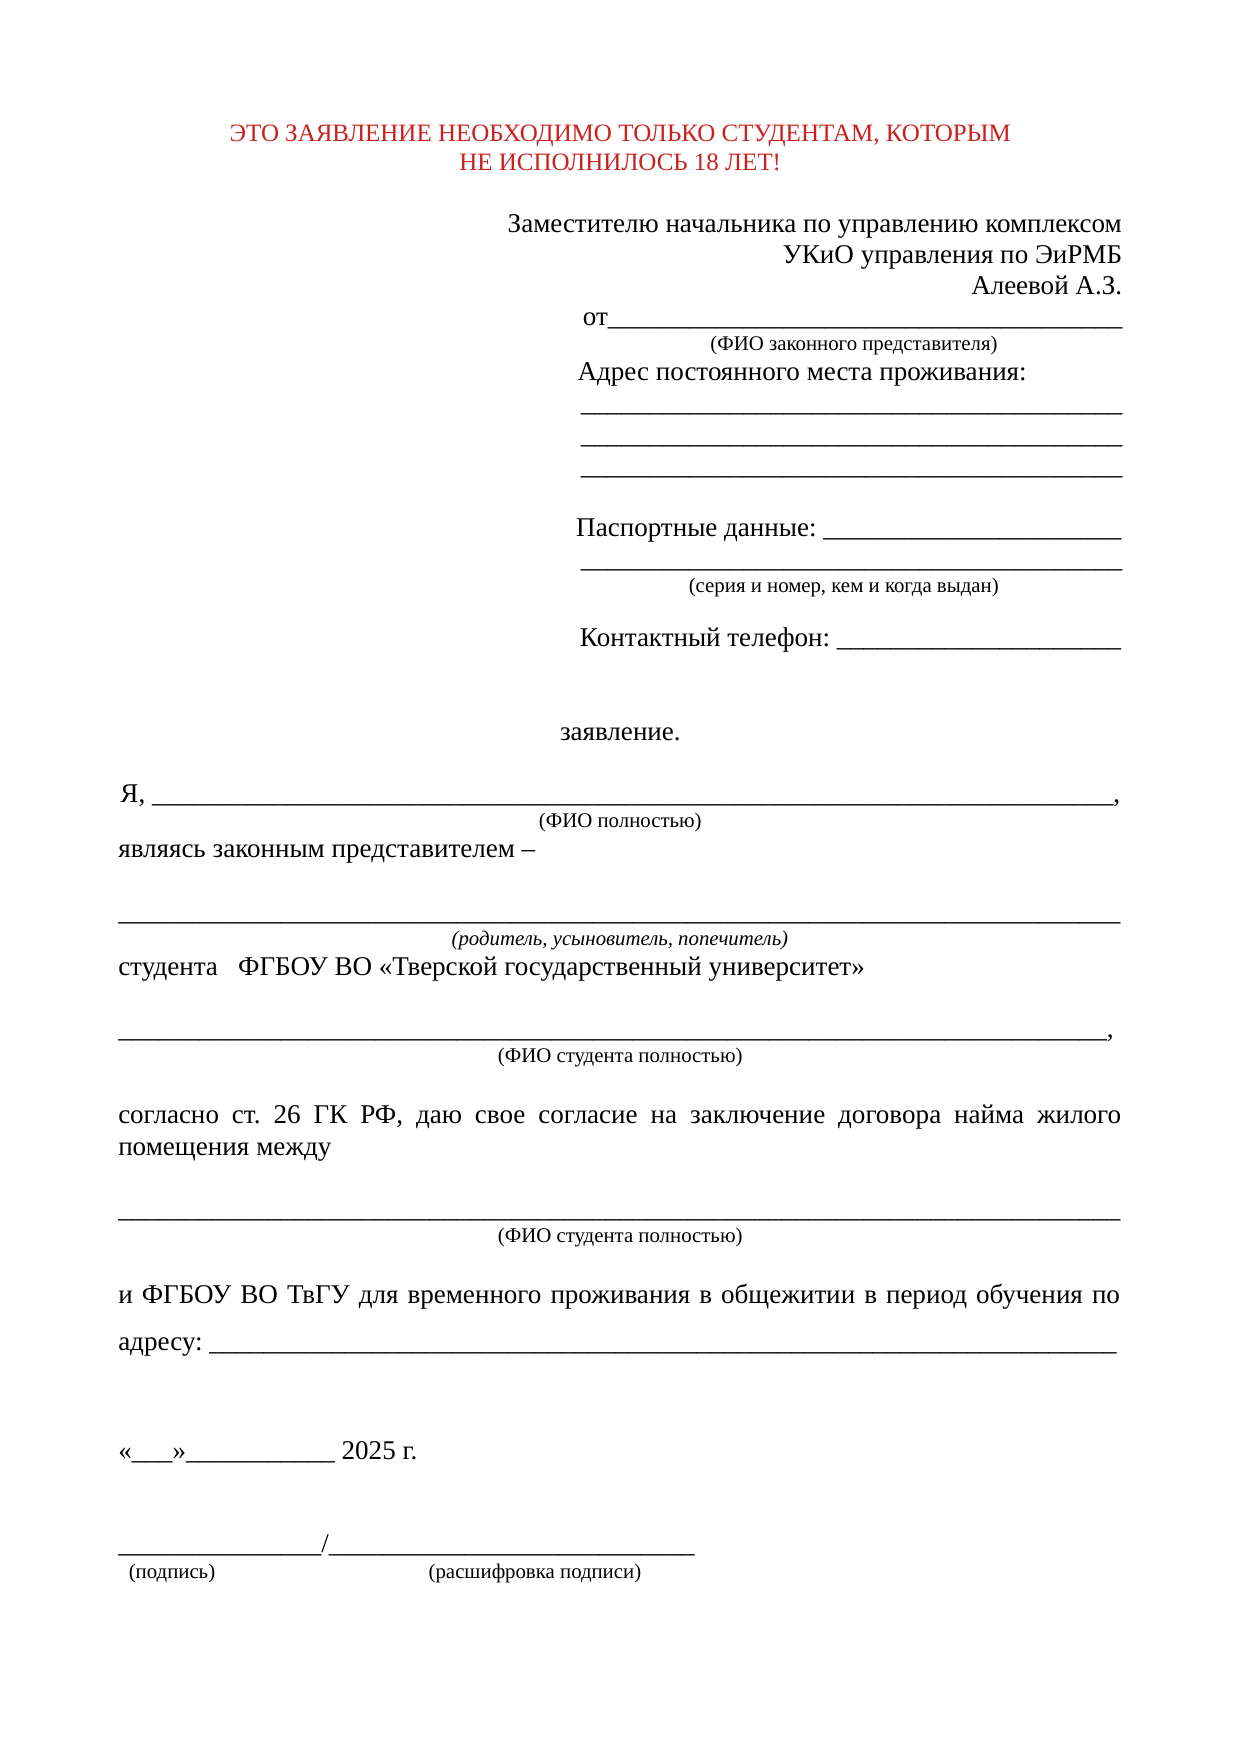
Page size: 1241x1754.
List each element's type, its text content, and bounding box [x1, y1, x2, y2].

text и ФГБОУ ВО ТвГУ для временного проживания в общежитии в период обучения по адресу: ___________________________________________________________________ [118, 1278, 1122, 1356]
text (ФИО законного представителя) [118, 331, 1122, 355]
text (родитель, усыновитель, попечитель) [118, 926, 1122, 950]
text Заместителю начальника по управлению комплексом [118, 207, 1122, 238]
text (подпись) (расшифровка подписи) [118, 1559, 1122, 1583]
text ________________________________________ [118, 542, 1122, 573]
text Адрес постоянного места проживания: [118, 355, 1122, 387]
text __________________________________________________________________________ [118, 1192, 1122, 1223]
text от______________________________________ [118, 300, 1122, 331]
text являясь законным представителем – [118, 832, 1122, 864]
text УКиО управления по ЭиРМБ [118, 238, 1122, 269]
text _______________/___________________________ [118, 1527, 1122, 1559]
text заявление. [118, 715, 1122, 746]
text (серия и номер, кем и когда выдан) [118, 573, 1122, 597]
text Паспортные данные: ______________________ [118, 511, 1122, 542]
text студента ФГБОУ ВО «Тверской государственный университет» [118, 950, 1122, 981]
text (ФИО студента полностью) [118, 1223, 1122, 1247]
text (ФИО студента полностью) [118, 1043, 1122, 1067]
text Контактный телефон: _____________________ [118, 622, 1122, 653]
text «___»___________ 2025 г. [118, 1434, 1122, 1465]
text __________________________________________________________________________ [118, 895, 1122, 926]
text НЕ ИСПОЛНИЛОСЬ 18 ЛЕТ! [118, 147, 1122, 176]
text ________________________________________ [118, 418, 1122, 449]
text Алеевой А.З. [118, 269, 1122, 300]
text _________________________________________________________________________, [118, 1012, 1122, 1043]
text согласно ст. 26 ГК РФ, даю свое согласие на заключение договора найма жилого помещения между [118, 1099, 1122, 1161]
text ЭТО ЗАЯВЛЕНИЕ НЕОБХОДИМО ТОЛЬКО СТУДЕНТАМ, КОТОРЫМ [118, 118, 1122, 147]
text Я, _______________________________________________________________________, (ФИО полностью) [118, 777, 1122, 832]
text ________________________________________ [118, 387, 1122, 418]
text ________________________________________ [118, 449, 1122, 480]
